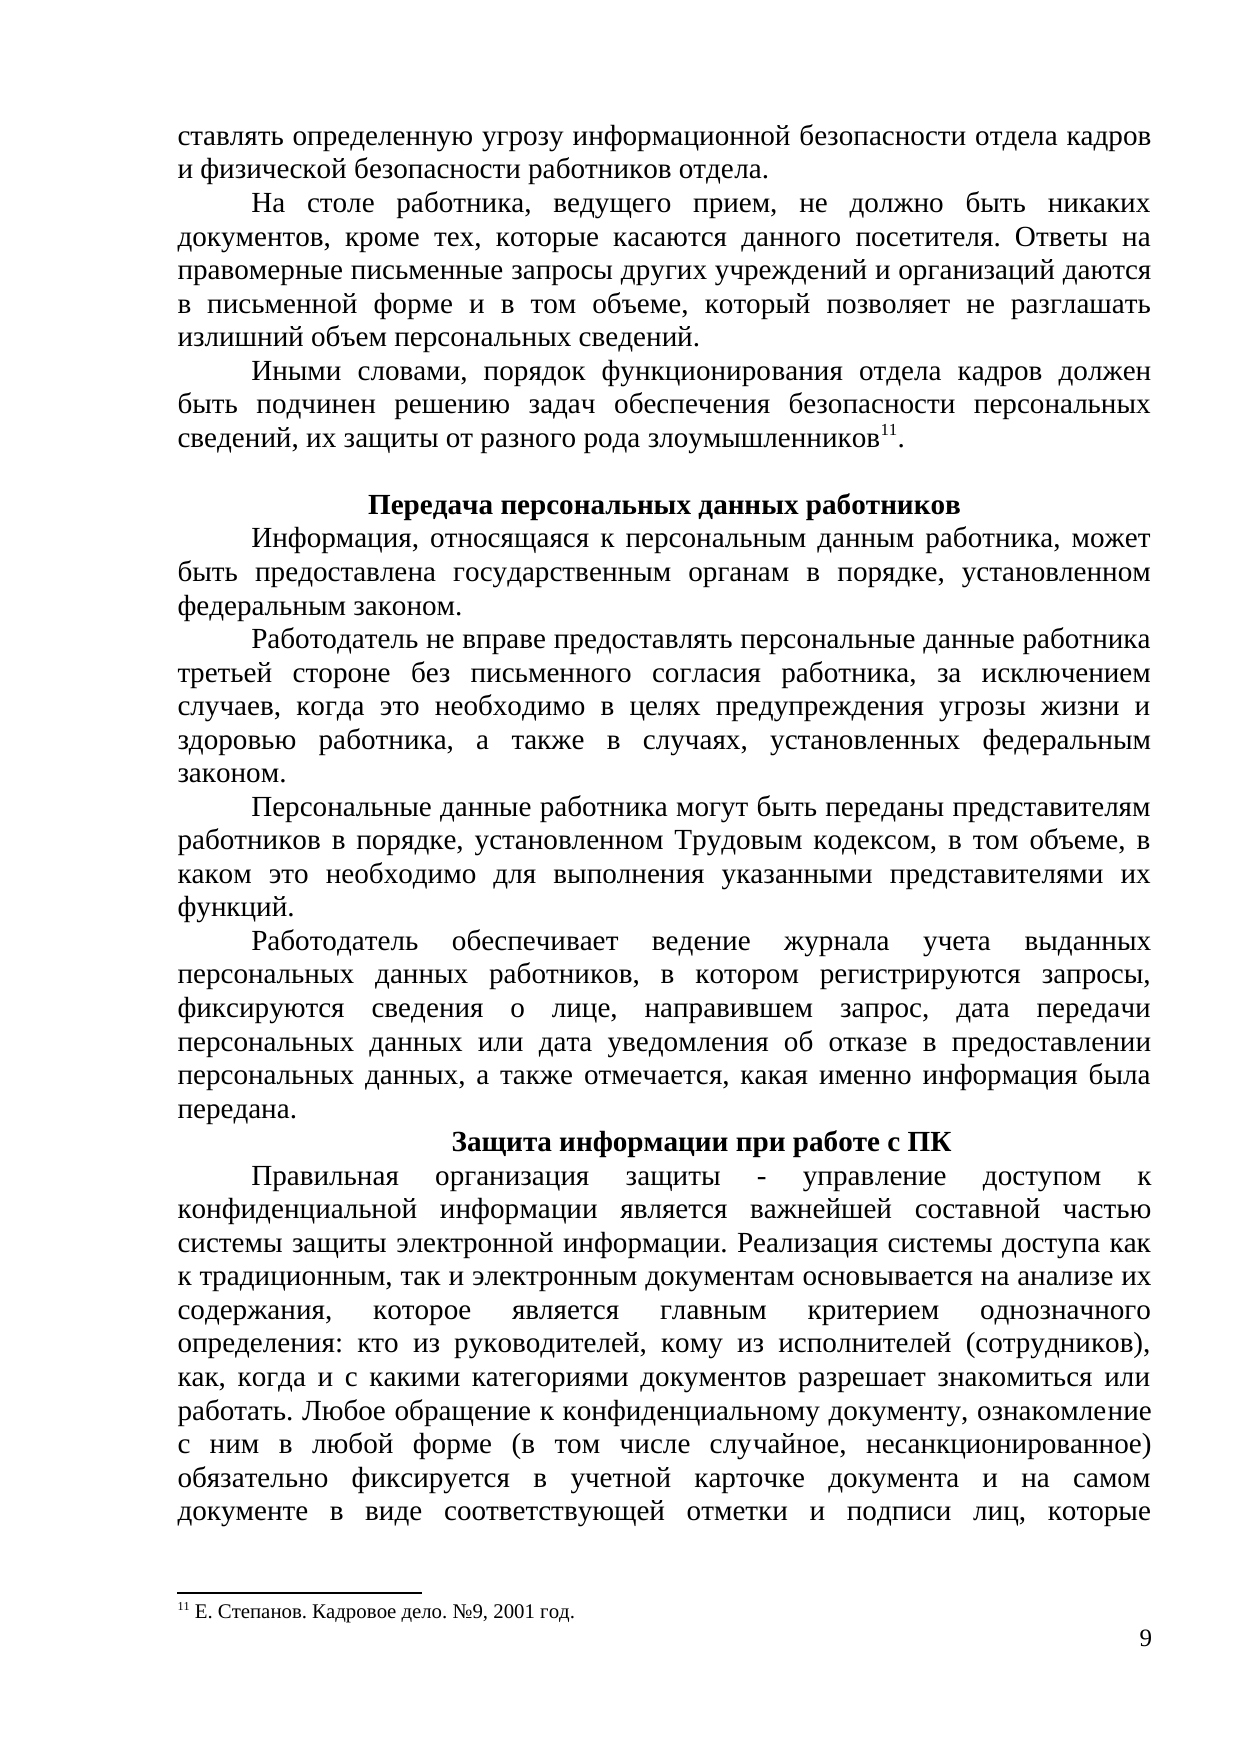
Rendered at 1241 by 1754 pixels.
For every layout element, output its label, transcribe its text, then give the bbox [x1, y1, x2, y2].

text Иными словами, порядок функционирования отдела кадров должен быть подчинен решению задач обеспечения безопасности персональных сведений, их защиты от разного рода злоумышленников. [177, 353, 1152, 453]
text Персональные данные работника могут быть переданы представителям работников в порядке, установленном Трудовым кодексом, в том объеме, в каком это необходимо для выполнения указанными представителями их функций. [177, 789, 1152, 923]
text Работодатель не вправе предоставлять персональные данные работника третьей стороне без письменного согласия работника, за исключением случаев, когда это необходимо в целях предупреждения угрозы жизни и здоровью работника, а также в случаях, установленных федеральным законом. [177, 621, 1152, 789]
text Защита информации при работе с ПК [177, 1124, 1152, 1158]
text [177, 118, 1152, 185]
text Информация, относящаяся к персональным данным работника, может быть предоставлена государственным органам в порядке, установленном федеральным законом. [177, 521, 1152, 621]
text Передача персональных данных работников [177, 487, 1152, 521]
text На столе работника, ведущего прием, не должно быть никаких документов, кроме тех, которые касаются данного посетителя. Ответы на правомерные письменные запросы других учреждений и организаций даются в письменной форме и в том объеме, который позволяет не разглашать излишний объем персональных сведений. [177, 185, 1152, 353]
text Работодатель обеспечивает ведение журнала учета выданных персональных данных работников, в котором регистрируются запросы, фиксируются сведения о лице, направившем запрос, дата передачи персональных данных или дата уведомления об отказе в предоставлении персональных данных, а также отмечается, какая именно информация была передана. [177, 923, 1152, 1124]
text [177, 1158, 1152, 1527]
